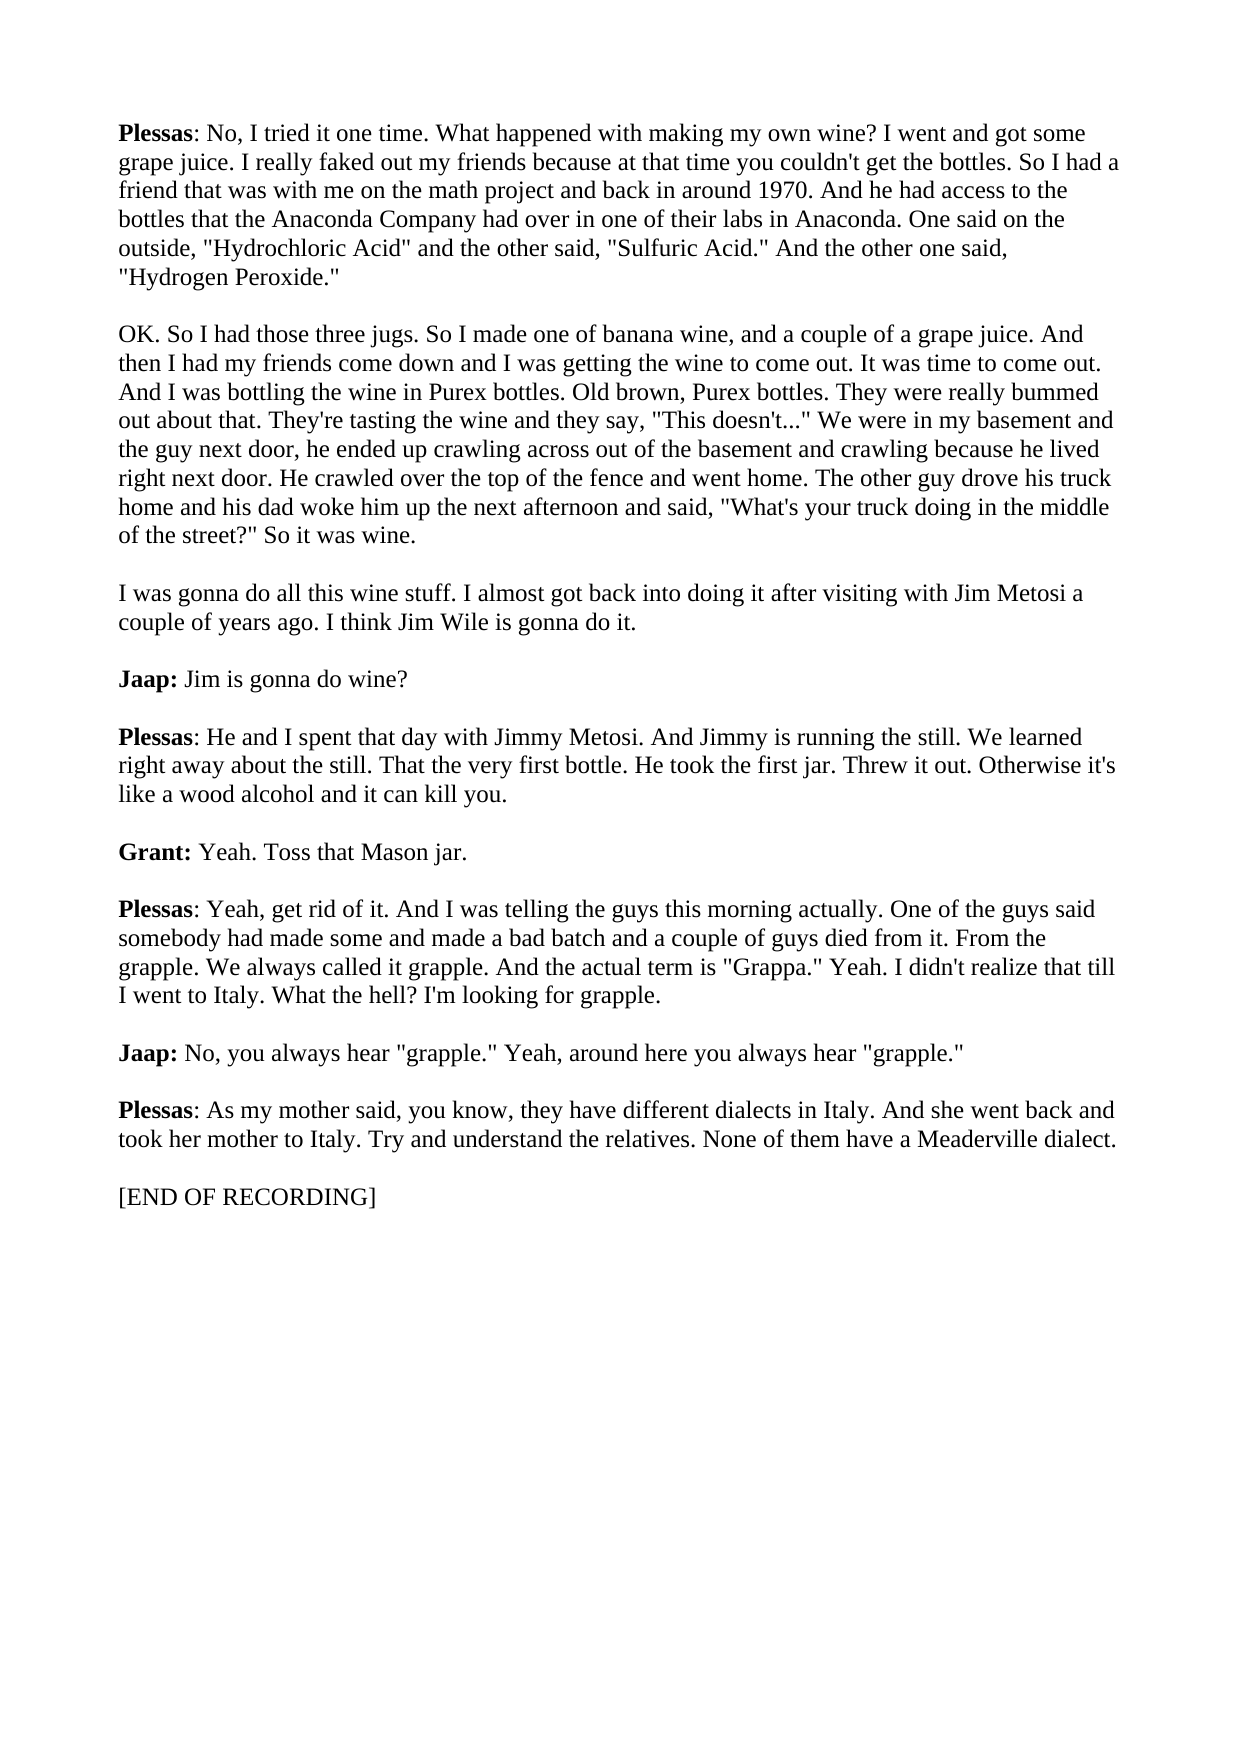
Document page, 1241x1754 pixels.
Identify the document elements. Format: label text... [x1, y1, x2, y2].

text Plessas: He and I spent that day with Jimmy Metosi. And Jimmy is running the still. We learned right away about the still. That the very first bottle. He took the first jar. Threw it out. Otherwise it's like a wood alcohol and it can kill you. [118, 722, 1122, 808]
text Grant: Yeah. Toss that Mason jar. [118, 837, 1122, 866]
text Plessas: No, I tried it one time. What happened with making my own wine? I went and got some grape juice. I really faked out my friends because at that time you couldn't get the bottles. So I had a friend that was with me on the math project and back in around 1970. And he had access to the bottles that the Anaconda Company had over in one of their labs in Anaconda. One said on the outside, "Hydrochloric Acid" and the other said, "Sulfuric Acid." And the other one said, "Hydrogen Peroxide." [118, 118, 1122, 291]
text Jaap: No, you always hear "grapple." Yeah, around here you always hear "grapple." [118, 1038, 1122, 1067]
text Jaap: Jim is gonna do wine? [118, 664, 1122, 693]
text I was gonna do all this wine stuff. I almost got back into doing it after visiting with Jim Metosi a couple of years ago. I think Jim Wile is gonna do it. [118, 578, 1122, 636]
text Plessas: As my mother said, you know, they have different dialects in Italy. And she went back and took her mother to Italy. Try and understand the relatives. None of them have a Meaderville dialect. [118, 1096, 1122, 1153]
text [END OF RECORDING] [118, 1182, 1122, 1211]
text OK. So I had those three jugs. So I made one of banana wine, and a couple of a grape juice. And then I had my friends come down and I was getting the wine to come out. It was time to come out. And I was bottling the wine in Purex bottles. Old brown, Purex bottles. They were really bummed out about that. They're tasting the wine and they say, "This doesn't..." We were in my basement and the guy next door, he ended up crawling across out of the basement and crawling because he lived right next door. He crawled over the top of the fence and went home. The other guy drove his truck home and his dad woke him up the next afternoon and said, "What's your truck doing in the middle of the street?" So it was wine. [118, 319, 1122, 549]
text Plessas: Yeah, get rid of it. And I was telling the guys this morning actually. One of the guys said somebody had made some and made a bad batch and a couple of guys died from it. From the grapple. We always called it grapple. And the actual term is "Grappa." Yeah. I didn't realize that till I went to Italy. What the hell? I'm looking for grapple. [118, 894, 1122, 1009]
